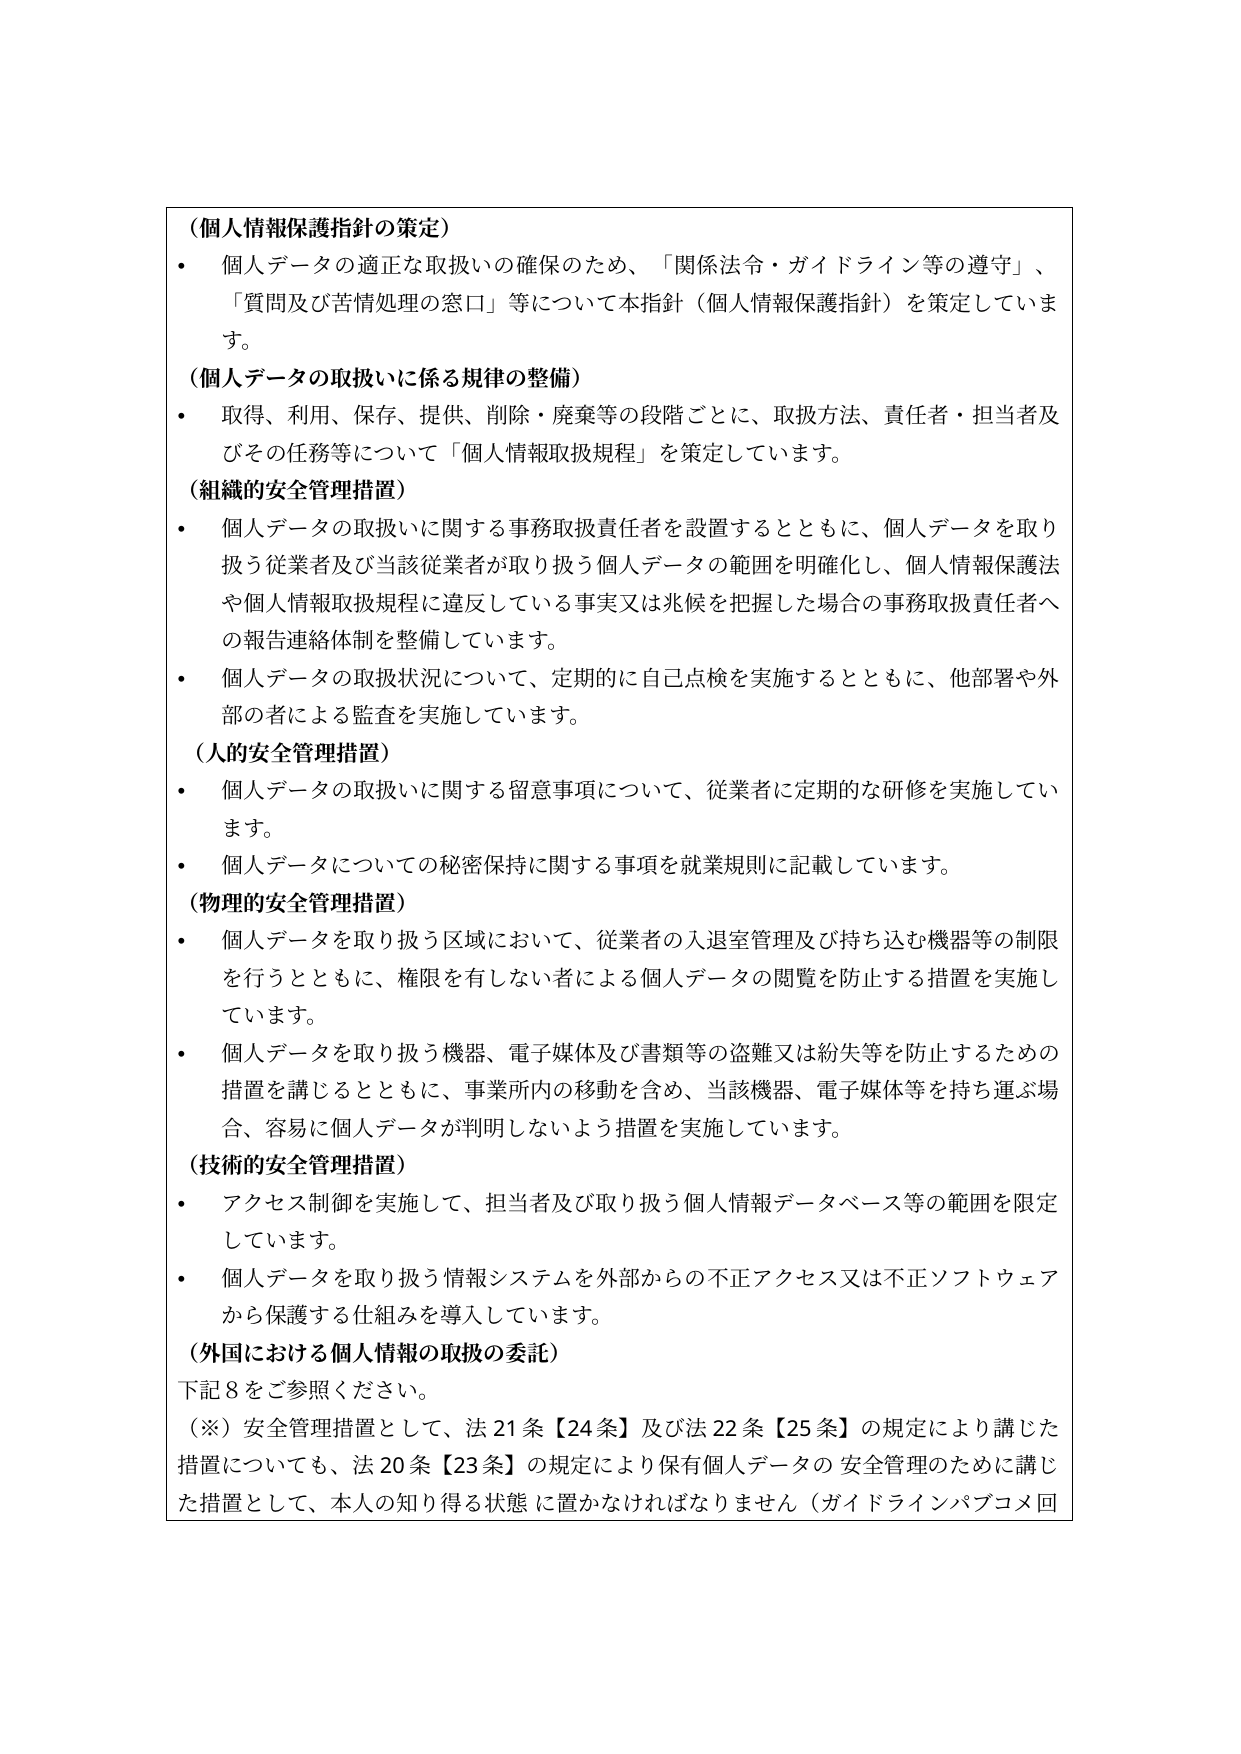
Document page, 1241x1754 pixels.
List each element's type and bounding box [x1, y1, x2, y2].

table_header [167, 208, 1072, 1520]
